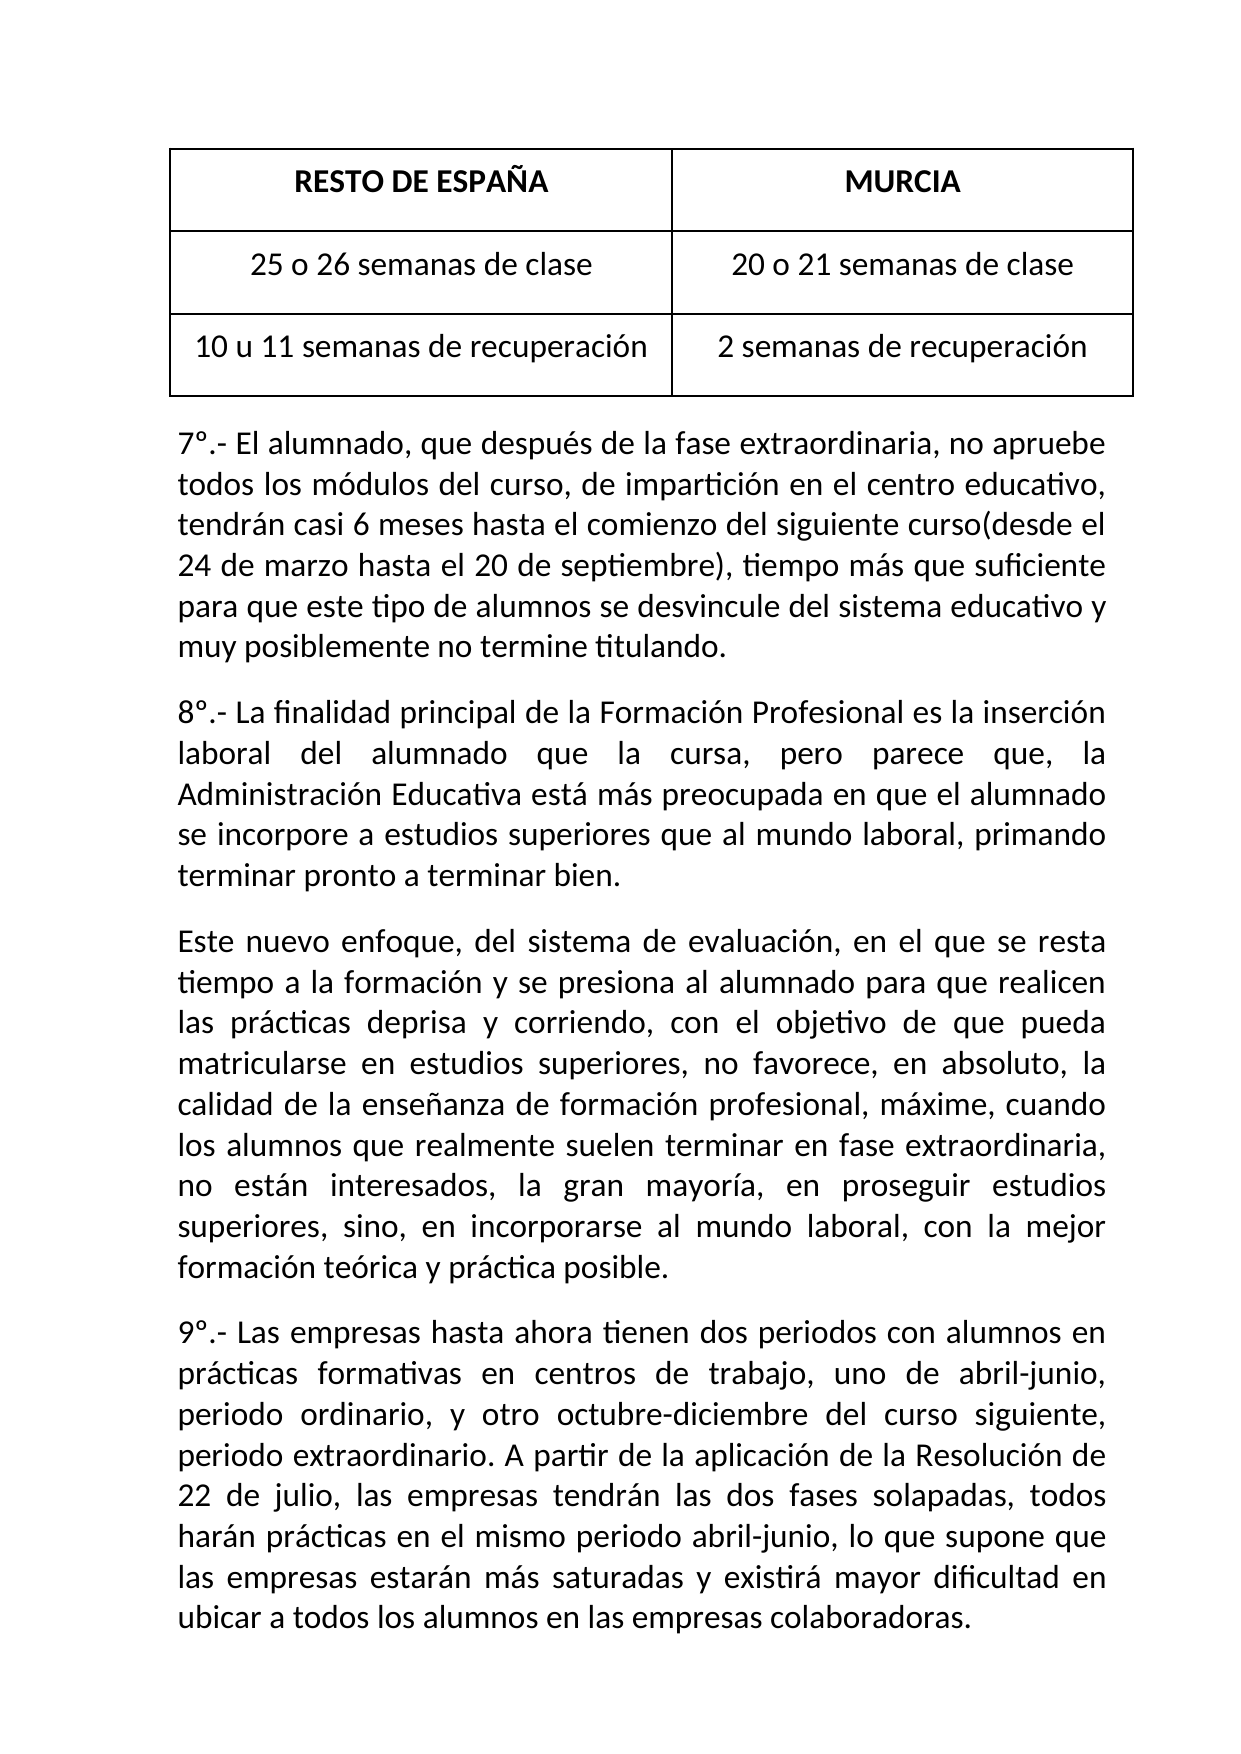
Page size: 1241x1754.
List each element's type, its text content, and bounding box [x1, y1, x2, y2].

text 8º.- La finalidad principal de la Formación Profesional es la inserción laboral del alumnado que la cursa, pero parece que, la Administración Educativa está más preocupada en que el alumnado se incorpore a estudios superiores que al mundo laboral, primando terminar pronto a terminar bien. [177, 691, 1107, 895]
table_cell 25 o 26 semanas de clase [171, 232, 671, 312]
table_header MURCIA [673, 150, 1132, 230]
table_cell 20 o 21 semanas de clase [673, 232, 1132, 312]
text Este nuevo enfoque, del sistema de evaluación, en el que se resta tiempo a la formación y se presiona al alumnado para que realicen las prácticas deprisa y corriendo, con el objetivo de que pueda matricularse en estudios superiores, no favorece, en absoluto, la calidad de la enseñanza de formación profesional, máxime, cuando los alumnos que realmente suelen terminar en fase extraordinaria, no están interesados, la gran mayoría, en proseguir estudios superiores, sino, en incorporarse al mundo laboral, con la mejor formación teórica y práctica posible. [177, 920, 1107, 1286]
table_header RESTO DE ESPAÑA [171, 150, 671, 230]
text 9º.- Las empresas hasta ahora tienen dos periodos con alumnos en prácticas formativas en centros de trabajo, uno de abril-junio, periodo ordinario, y otro octubre-diciembre del curso siguiente, periodo extraordinario. A partir de la aplicación de la Resolución de 22 de julio, las empresas tendrán las dos fases solapadas, todos harán prácticas en el mismo periodo abril-junio, lo que supone que las empresas estarán más saturadas y existirá mayor dificultad en ubicar a todos los alumnos en las empresas colaboradoras. [177, 1311, 1107, 1637]
text 7º.- El alumnado, que después de la fase extraordinaria, no apruebe todos los módulos del curso, de impartición en el centro educativo, tendrán casi 6 meses hasta el comienzo del siguiente curso(desde el 24 de marzo hasta el 20 de septiembre), tiempo más que suficiente para que este tipo de alumnos se desvincule del sistema educativo y muy posiblemente no termine titulando. [177, 422, 1107, 666]
table_cell 2 semanas de recuperación [673, 315, 1132, 395]
table_cell 10 u 11 semanas de recuperación [171, 315, 671, 395]
